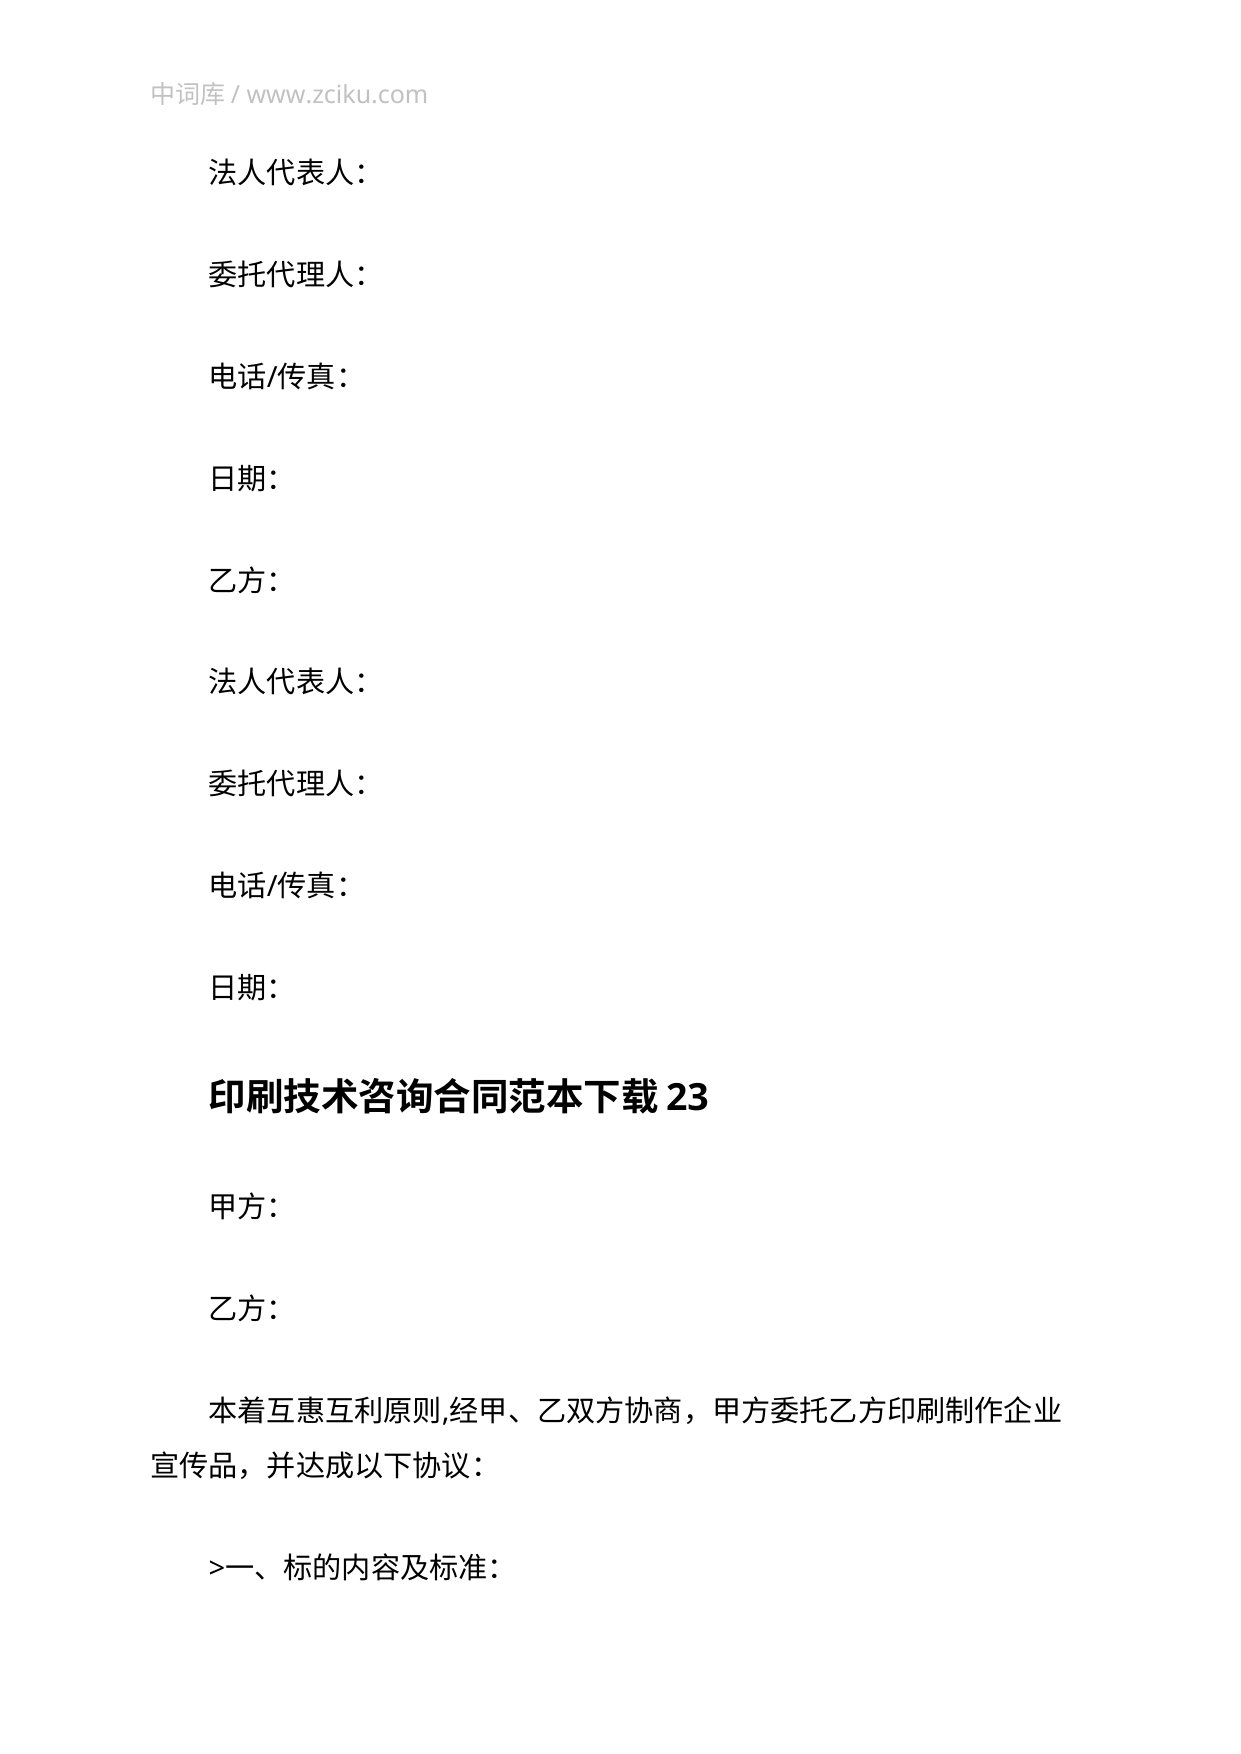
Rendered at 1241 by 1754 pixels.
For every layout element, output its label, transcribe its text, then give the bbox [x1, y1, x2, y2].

text 本着互惠互利原则,经甲、乙双方协商，甲方委托乙方印刷制作企业宣传品，并达成以下协议： [150, 1387, 1090, 1485]
text 委托代理人： [150, 761, 1090, 803]
text 乙方： [150, 1286, 1090, 1328]
text 法人代表人： [150, 659, 1090, 701]
text >一、标的内容及标准： [150, 1544, 1090, 1587]
text 电话/传真： [150, 863, 1090, 905]
text 印刷技术咨询合同范本下载23 [150, 1066, 1090, 1121]
text 电话/传真： [150, 353, 1090, 396]
text 委托代理人： [150, 252, 1090, 294]
text 日期： [150, 456, 1090, 498]
text 日期： [150, 964, 1090, 1007]
text 乙方： [150, 557, 1090, 599]
text 法人代表人： [150, 150, 1090, 192]
text 甲方： [150, 1184, 1090, 1226]
